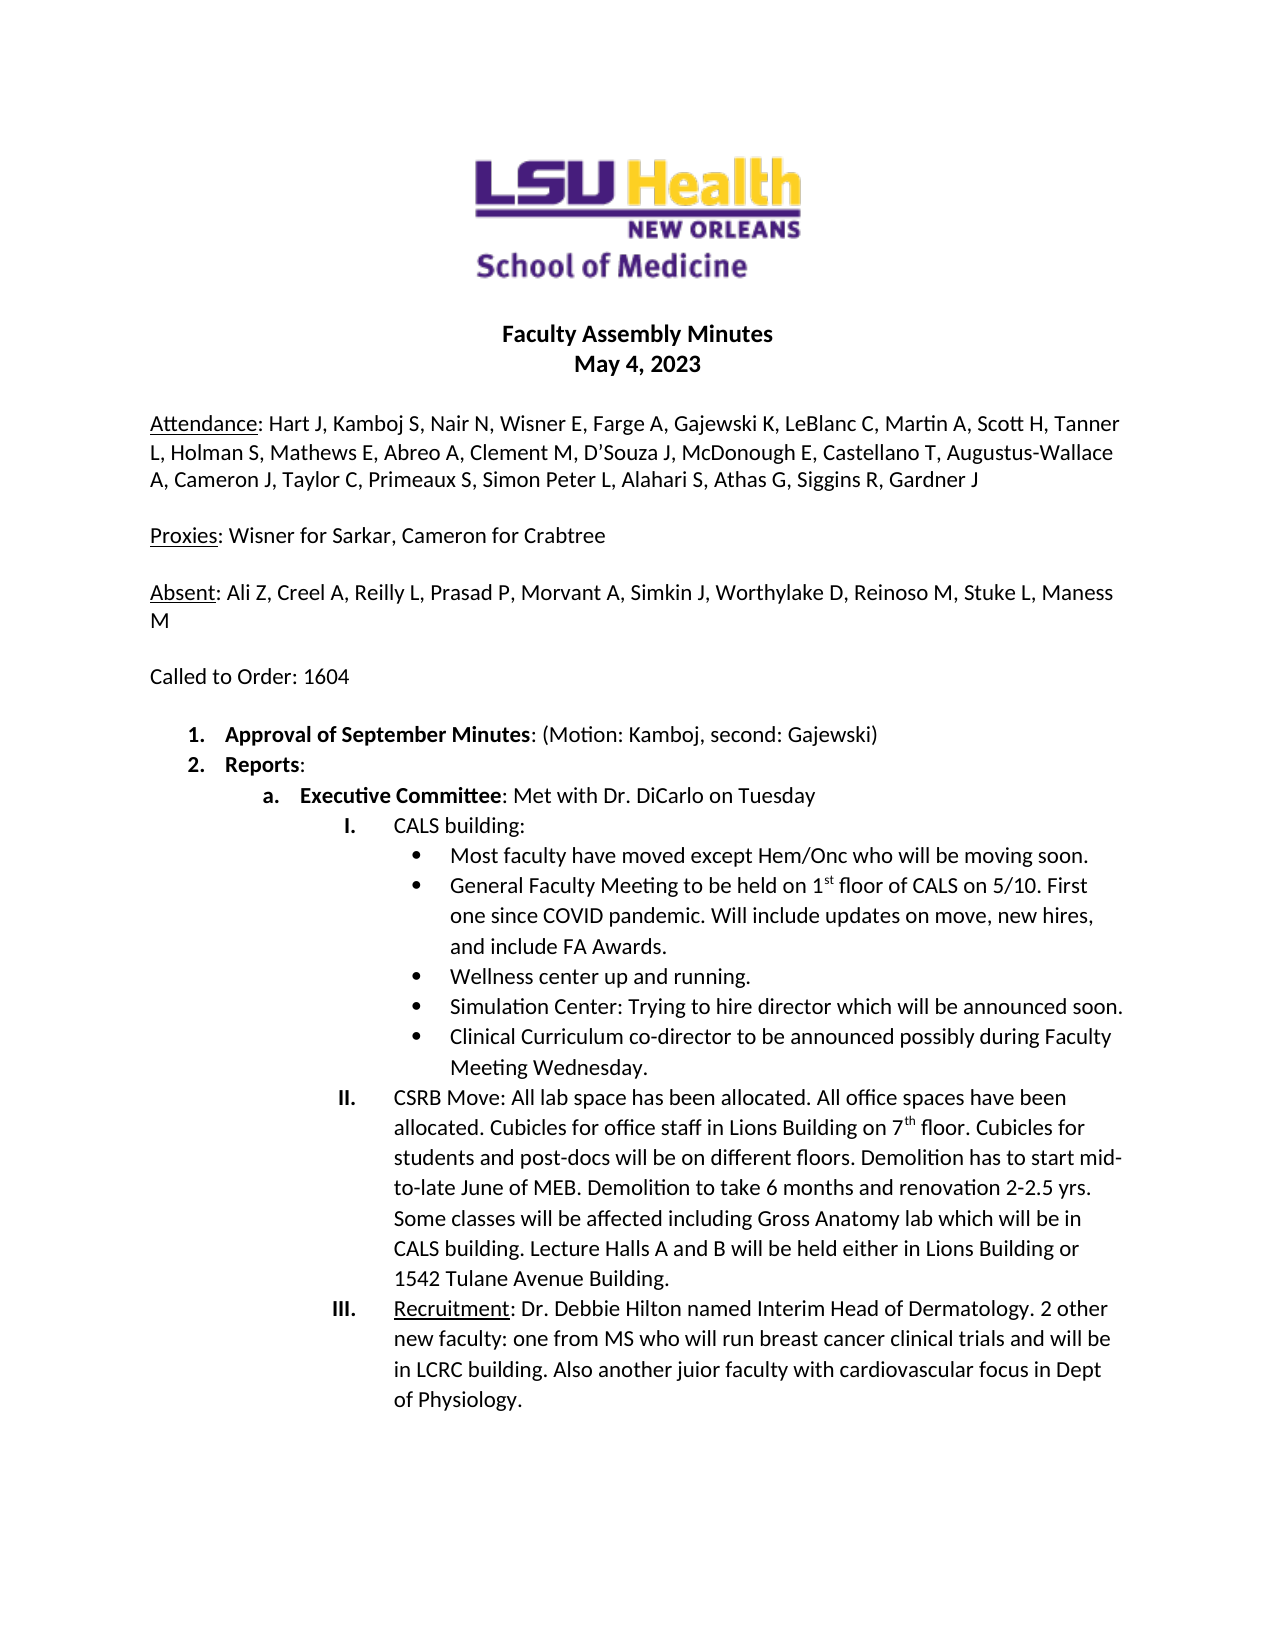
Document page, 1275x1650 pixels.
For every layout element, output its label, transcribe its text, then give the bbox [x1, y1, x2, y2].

text Faculty Assembly Minutes [150, 318, 1125, 348]
list Clinical Curriculum co-director to be announced possibly during Faculty Meeting Wednesday. [412, 1022, 1125, 1081]
text Called to Order: 1604 [150, 662, 1125, 690]
text Absent: Ali Z, Creel A, Reilly L, Prasad P, Morvant A, Simkin J, Worthylake D, Reinoso M, Stuke L, Maness M [150, 578, 1125, 634]
list Reports: [187, 751, 1125, 778]
list Executive Committee: Met with Dr. DiCarlo on Tuesday [262, 781, 1125, 809]
text Proxies: Wisner for Sarkar, Cameron for Crabtree [150, 522, 1125, 550]
list Recruitment: Dr. Debbie Hilton named Interim Head of Dermatology. 2 other new faculty: one from MS who will run breast cancer clinical trials and will be in LCRC building. Also another juior faculty with cardiovascular focus in Dept of Physiology. [356, 1294, 1125, 1413]
list Approval of September Minutes: (Motion: Kamboj, second: Gajewski) [187, 720, 1125, 748]
list CSRB Move: All lab space has been allocated. All office spaces have been allocated. Cubicles for office staff in Lions Building on 7th floor. Cubicles for students and post-docs will be on different floors. Demolition has to start mid-to-late June of MEB. Demolition to take 6 months and renovation 2-2.5 yrs. Some classes will be affected including Gross Anatomy lab which will be in CALS building. Lecture Halls A and B will be held either in Lions Building or 1542 Tulane Avenue Building. [356, 1083, 1125, 1292]
list Most faculty have moved except Hem/Onc who will be moving soon. [412, 841, 1125, 869]
text Attendance: Hart J, Kamboj S, Nair N, Wisner E, Farge A, Gajewski K, LeBlanc C, Martin A, Scott H, Tanner L, Holman S, Mathews E, Abreo A, Clement M, D’Souza J, McDonough E, Castellano T, Augustus-Wallace A, Cameron J, Taylor C, Primeaux S, Simon Peter L, Alahari S, Athas G, Siggins R, Gardner J [150, 409, 1125, 494]
picture [468, 150, 807, 288]
list Simulation Center: Trying to hire director which will be announced soon. [412, 992, 1125, 1020]
list General Faculty Meeting to be held on 1st floor of CALS on 5/10. First one since COVID pandemic. Will include updates on move, new hires, and include FA Awards. [412, 871, 1125, 960]
list Wellness center up and running. [412, 962, 1125, 990]
text May 4, 2023 [150, 348, 1125, 379]
list CALS building: [356, 811, 1125, 839]
